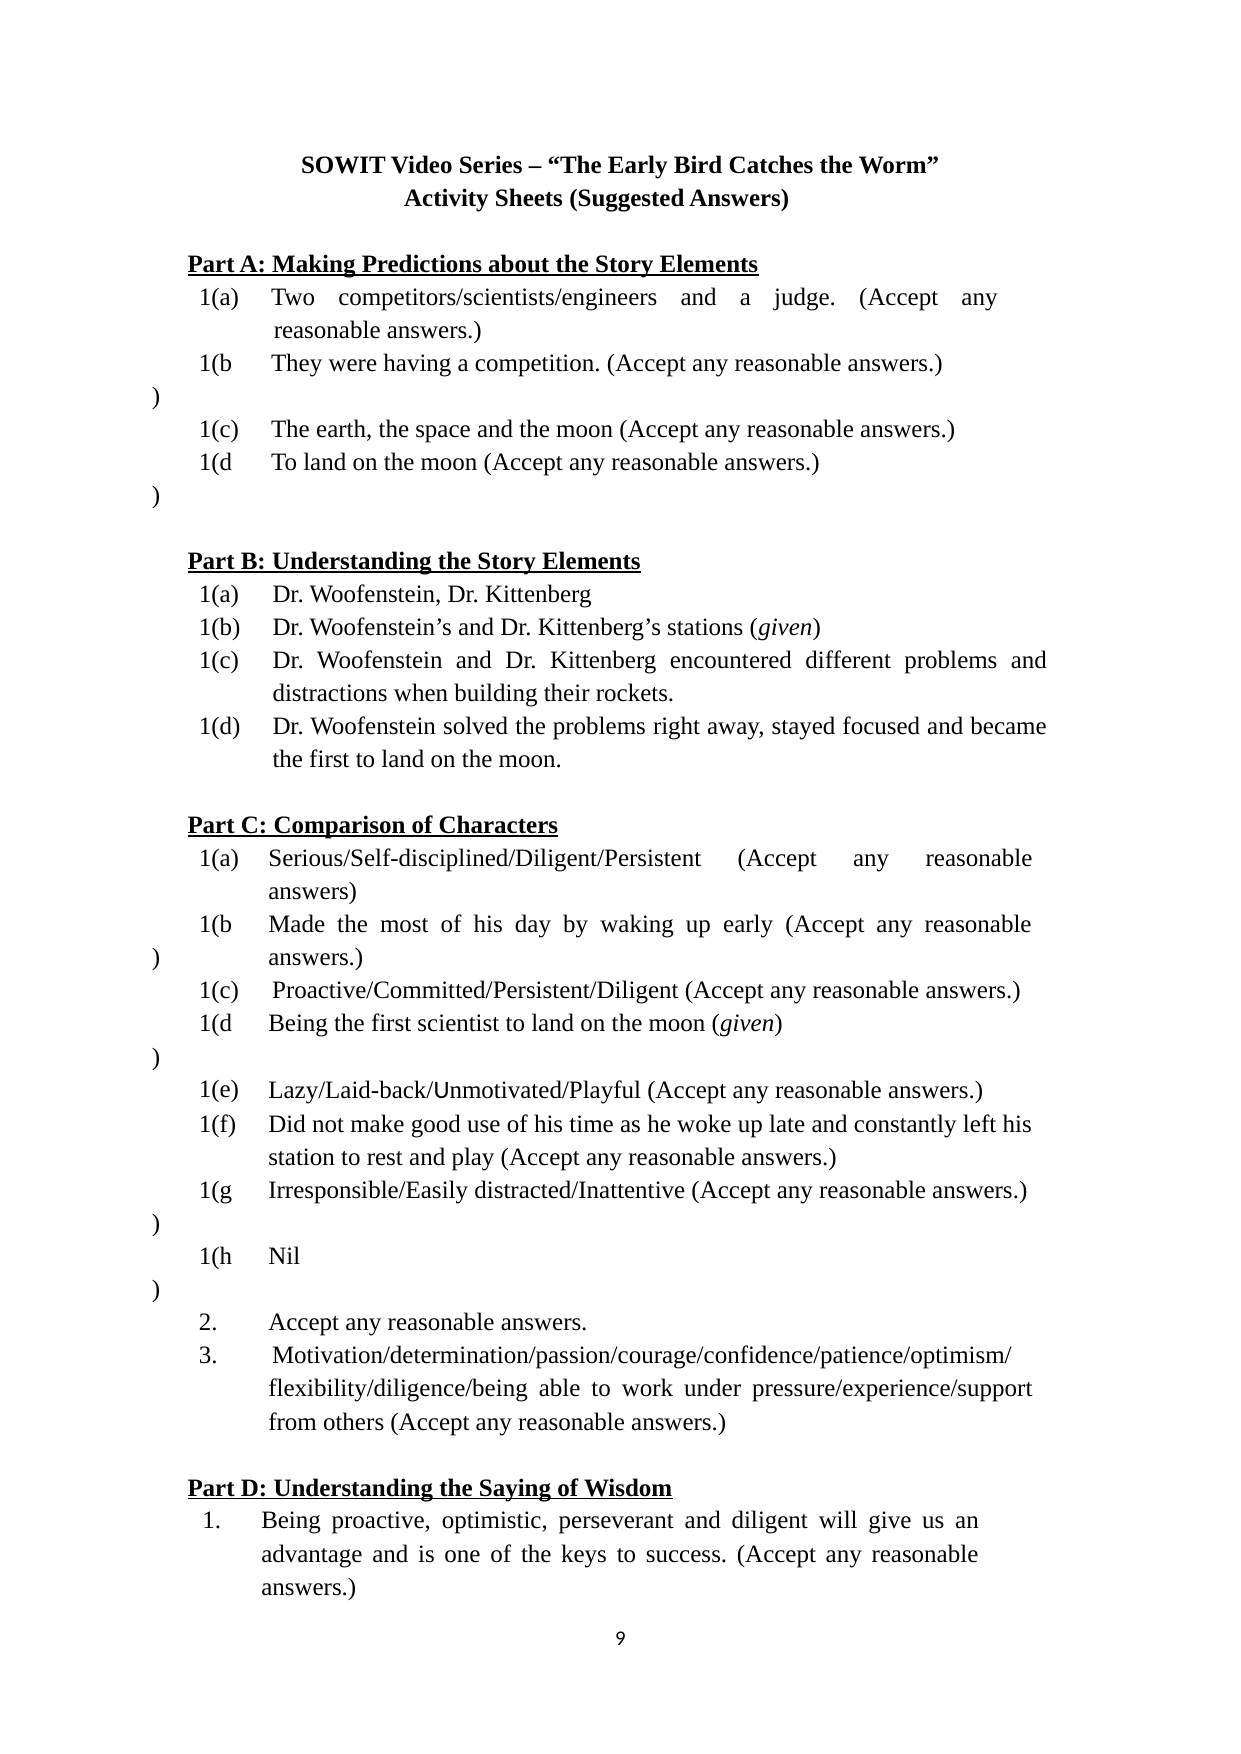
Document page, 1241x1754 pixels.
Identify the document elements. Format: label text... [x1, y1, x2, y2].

text Part C: Comparison of Characters [140, 810, 1009, 839]
text Activity Sheets (Suggested Answers) [140, 183, 1053, 212]
table_cell 1(d) [140, 1009, 257, 1074]
text Part D: Understanding the Saying of Wisdom [140, 1473, 1053, 1501]
table_header 1(a) [140, 844, 257, 909]
table_cell Dr. Woofenstein’s and Dr. Kittenberg’s stations (given) [261, 612, 1103, 645]
table_cell Motivation/determination/passion/courage/confidence/patience/optimism/ flexibility/diligence/being able to work under pressure/experience/support from others (Accept any reasonable answers.) [257, 1341, 1088, 1439]
table_cell 1(c) [140, 414, 257, 447]
table_cell Lazy/Laid-back/Unmotivated/Playful (Accept any reasonable answers.) [257, 1075, 1088, 1109]
table_cell 1(c) [140, 976, 257, 1008]
table_header Serious/Self-disciplined/Diligent/Persistent (Accept any reasonable answers) [257, 844, 1088, 909]
table_cell 2. [140, 1308, 257, 1341]
table_header 1(a) [140, 282, 257, 348]
table_cell 1(c) [187, 645, 261, 711]
text SOWIT Video Series – “The Early Bird Catches the Worm” [187, 150, 1053, 179]
table_cell 1(d) [187, 711, 261, 777]
table_cell To land on the moon (Accept any reasonable answers.) [257, 447, 1053, 513]
text Part A: Making Predictions about the Story Elements [140, 249, 1053, 278]
table_cell 1(f) [140, 1109, 257, 1175]
table_cell Made the most of his day by waking up early (Accept any reasonable answers.) [257, 910, 1088, 976]
table_header 1(a) [187, 579, 261, 612]
table_cell Did not make good use of his time as he woke up late and constantly left his station to rest and play (Accept any reasonable answers.) [257, 1109, 1088, 1175]
table_cell 3. [140, 1341, 257, 1439]
table_cell Being the first scientist to land on the moon (given) [257, 1009, 1088, 1074]
table_cell 1(b) [187, 612, 261, 645]
table_cell 1(e) [140, 1075, 257, 1109]
table_header Two competitors/scientists/engineers and a judge. (Accept any reasonable answers.) [257, 282, 1053, 348]
table_cell Dr. Woofenstein and Dr. Kittenberg encountered different problems and distractions when building their rockets. [261, 645, 1103, 711]
table_header Dr. Woofenstein, Dr. Kittenberg [261, 579, 1103, 612]
text Part B: Understanding the Story Elements [140, 546, 1009, 575]
table_cell 1(d) [140, 447, 257, 513]
list Being proactive, optimistic, perseverant and diligent will give us an advantage and is one of the keys to success. (Accept any reasonable answers.) [202, 1506, 979, 1600]
table_cell Proactive/Committed/Persistent/Diligent (Accept any reasonable answers.) [257, 976, 1088, 1008]
table_cell Nil [257, 1241, 1088, 1307]
table_cell 1(g) [140, 1175, 257, 1241]
table_cell Accept any reasonable answers. [257, 1308, 1088, 1341]
table_cell They were having a competition. (Accept any reasonable answers.) [257, 348, 1053, 414]
table_cell The earth, the space and the moon (Accept any reasonable answers.) [257, 414, 1053, 447]
table_cell 1(h) [140, 1241, 257, 1307]
table_cell Irresponsible/Easily distracted/Inattentive (Accept any reasonable answers.) [257, 1175, 1088, 1241]
table_cell 1(b) [140, 910, 257, 976]
table_cell Dr. Woofenstein solved the problems right away, stayed focused and became the first to land on the moon. [261, 711, 1103, 777]
table_cell 1(b) [140, 348, 257, 414]
